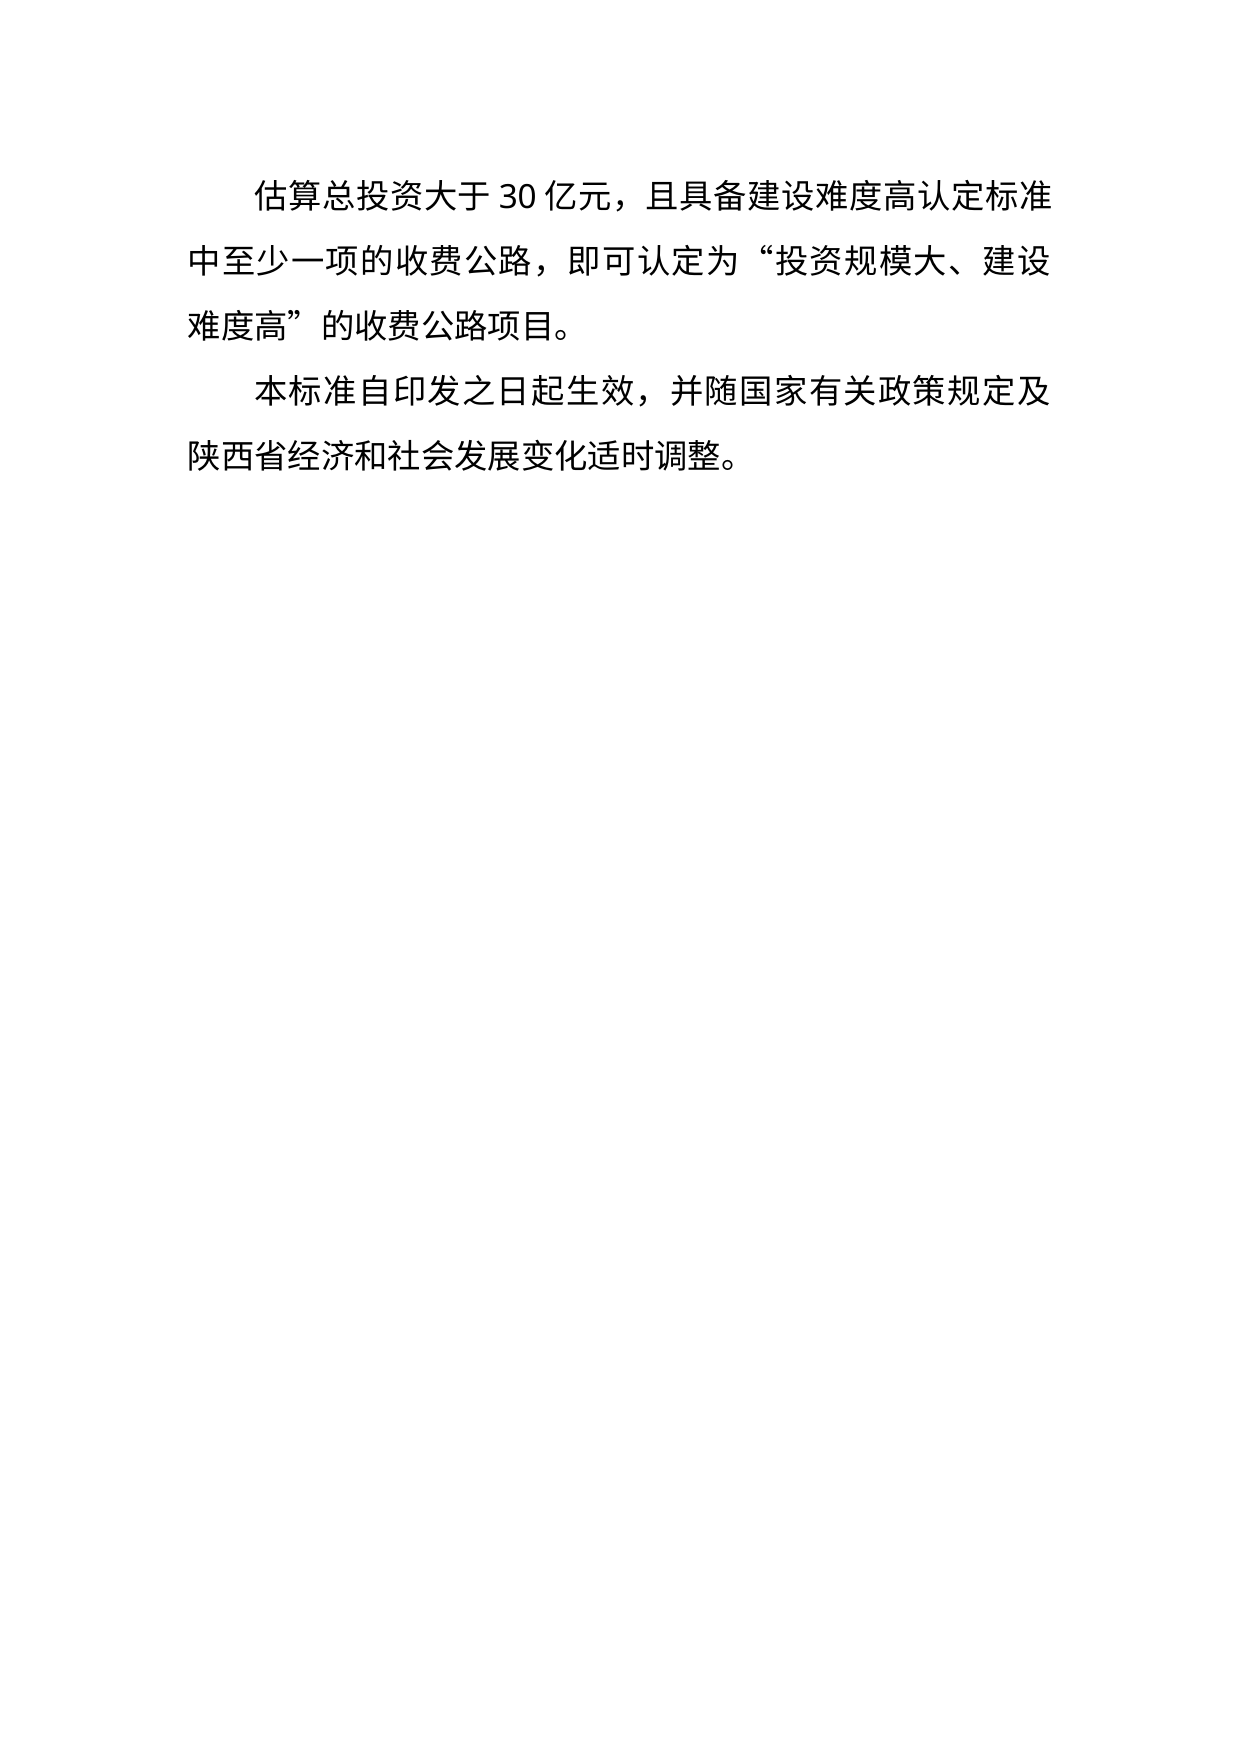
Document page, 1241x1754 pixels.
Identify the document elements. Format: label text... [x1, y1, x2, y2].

text 本标准自印发之日起生效，并随国家有关政策规定及陕西省经济和社会发展变化适时调整。 [187, 357, 1053, 487]
text 估算总投资大于30亿元，且具备建设难度高认定标准中至少一项的收费公路，即可认定为“投资规模大、建设难度高”的收费公路项目。 [187, 162, 1053, 357]
